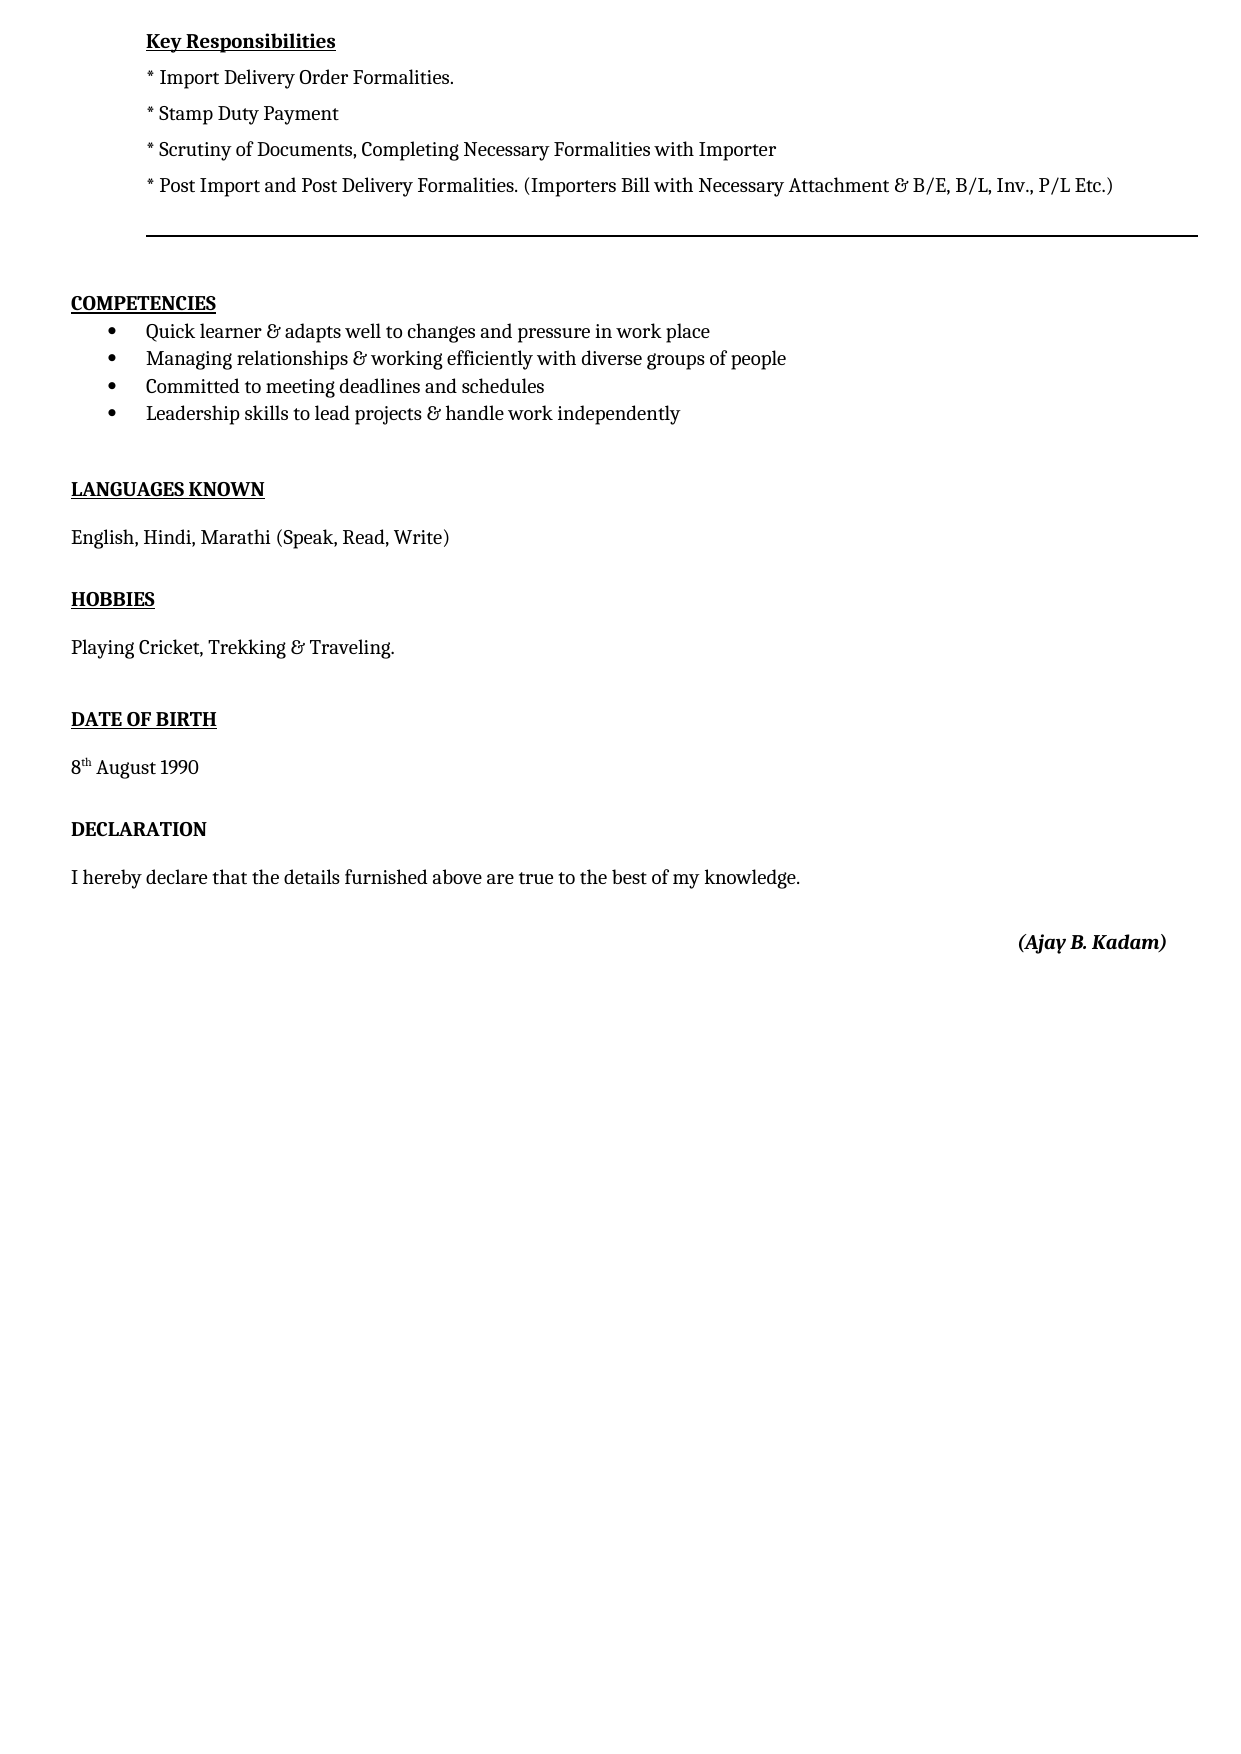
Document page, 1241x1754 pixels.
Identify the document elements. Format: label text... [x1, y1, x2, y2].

text English, Hindi, Marathi (Speak, Read, Write) [71, 525, 1169, 549]
text Key Responsibilities [146, 29, 1198, 53]
list Managing relationships & working efficiently with diverse groups of people [108, 347, 1169, 371]
text (Ajay B. Kadam) [71, 930, 1169, 954]
text 8th August 1990 [71, 755, 1169, 779]
list Committed to meeting deadlines and schedules [108, 374, 1169, 398]
list Quick learner & adapts well to changes and pressure in work place [108, 319, 1169, 343]
text * Post Import and Post Delivery Formalities. (Importers Bill with Necessary Attachment & B/E, B/L, Inv., P/L Etc.) [146, 173, 1198, 197]
text I hereby declare that the details furnished above are true to the best of my knowledge. [71, 866, 1169, 889]
text * Import Delivery Order Formalities. [146, 66, 1198, 89]
text LANGUAGES KNOWN [71, 477, 1169, 501]
text HOBBIES [71, 588, 1169, 612]
list Leadership skills to lead projects & handle work independently [108, 402, 1169, 426]
text * Scrutiny of Documents, Completing Necessary Formalities with Importer [146, 137, 1198, 161]
text DATE OF BIRTH [71, 707, 1169, 731]
text Playing Cricket, Trekking & Traveling. [71, 636, 1169, 659]
text * Stamp Duty Payment [146, 101, 1198, 125]
text DECLARATION [71, 818, 1169, 842]
text COMPETENCIES [71, 292, 1169, 316]
